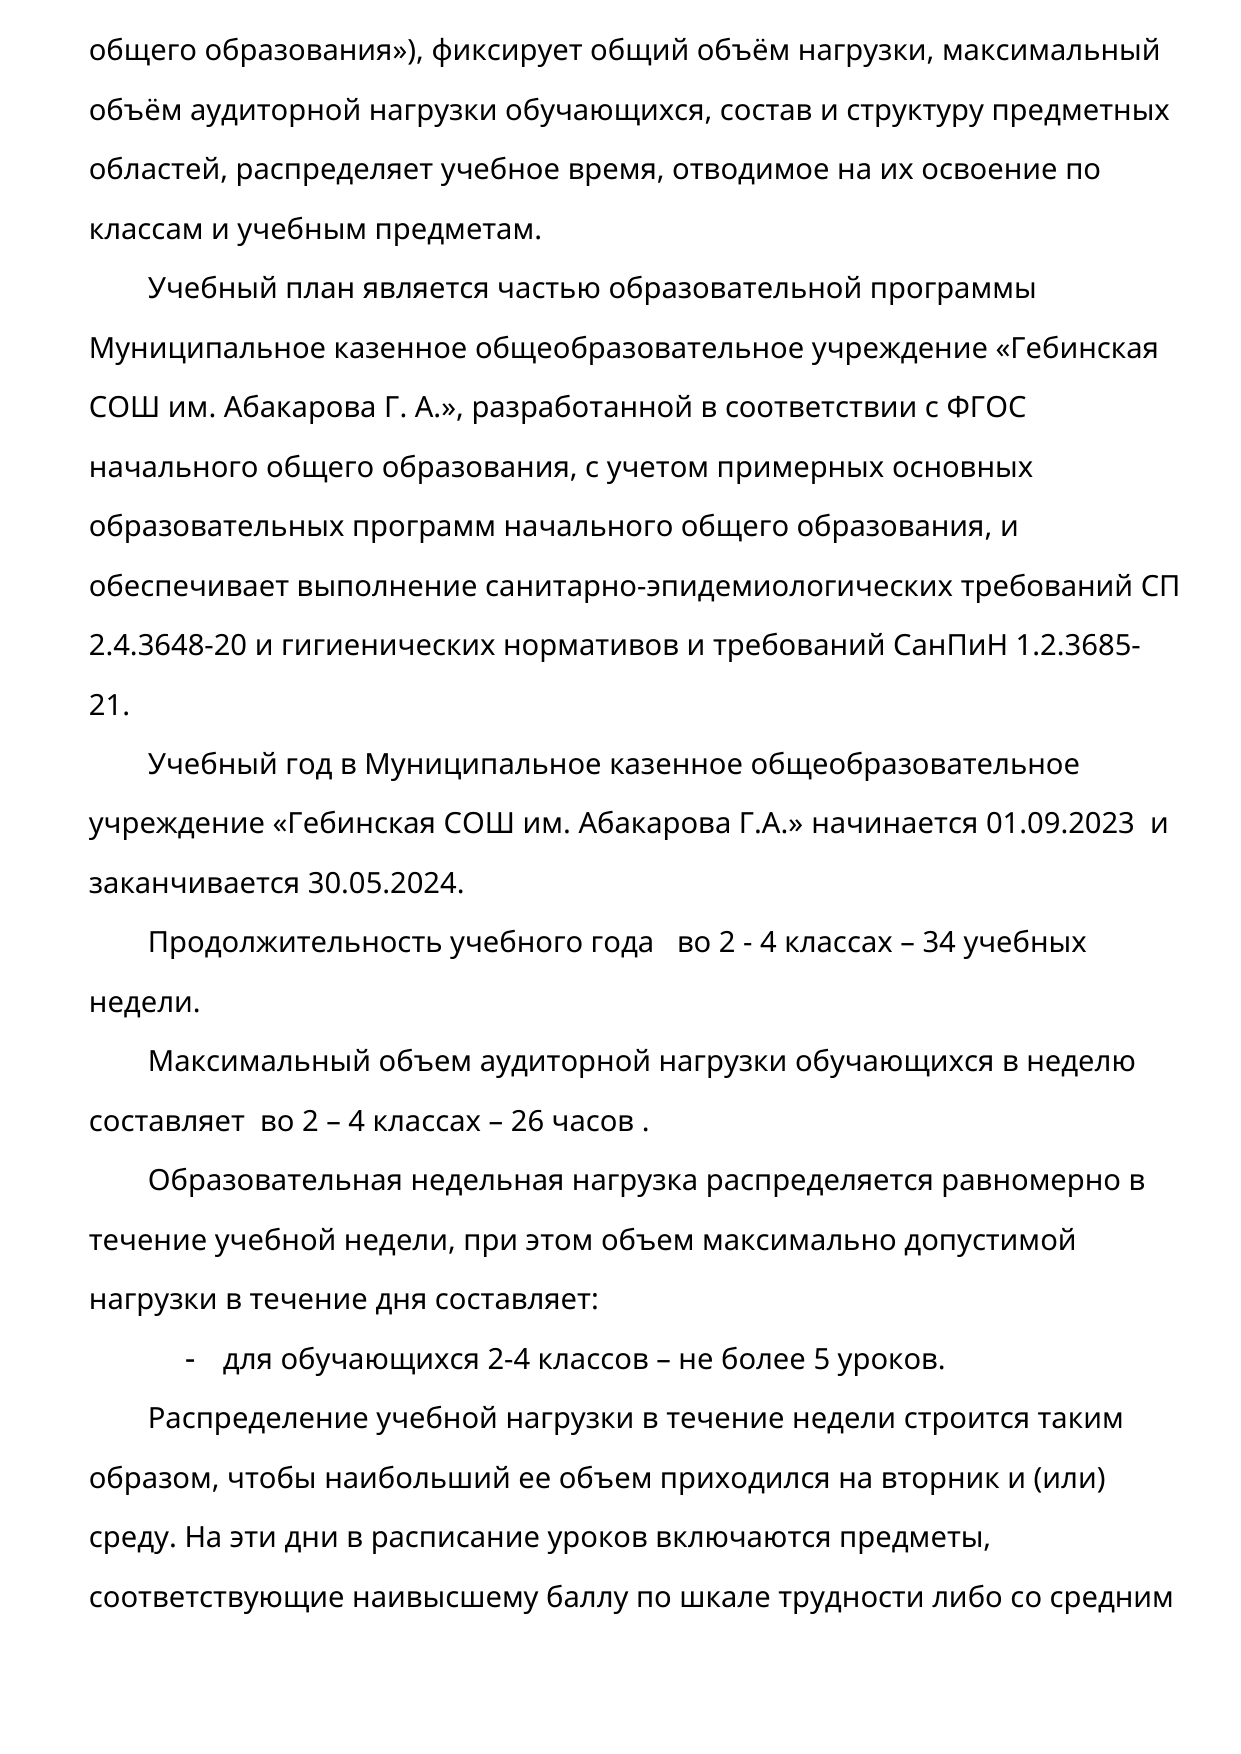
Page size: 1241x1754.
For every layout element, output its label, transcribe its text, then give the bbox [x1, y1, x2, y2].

text Продолжительность учебного года во 2 - 4 классах – 34 учебных недели. [89, 922, 1181, 1021]
text Учебный год в Муниципальное казенное общеобразовательное учреждение «Гебинская СОШ им. Абакарова Г.А.» начинается 01.09.2023 и заканчивается 30.05.2024. [89, 743, 1181, 902]
list для обучающихся 2-4 классов – не более 5 уроков. [185, 1338, 1181, 1378]
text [89, 1398, 1181, 1616]
text Образовательная недельная нагрузка распределяется равномерно в течение учебной недели, при этом объем максимально допустимой нагрузки в течение дня составляет: [89, 1160, 1181, 1318]
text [89, 29, 1181, 248]
text Учебный план является частью образовательной программы Муниципальное казенное общеобразовательное учреждение «Гебинская СОШ им. Абакарова Г. А.», разработанной в соответствии с ФГОС начального общего образования, с учетом примерных основных образовательных программ начального общего образования, и обеспечивает выполнение санитарно-эпидемиологических требований СП 2.4.3648-20 и гигиенических нормативов и требований СанПиН 1.2.3685-21. [89, 267, 1181, 723]
text Максимальный объем аудиторной нагрузки обучающихся в неделю составляет во 2 – 4 классах – 26 часов . [89, 1041, 1181, 1140]
